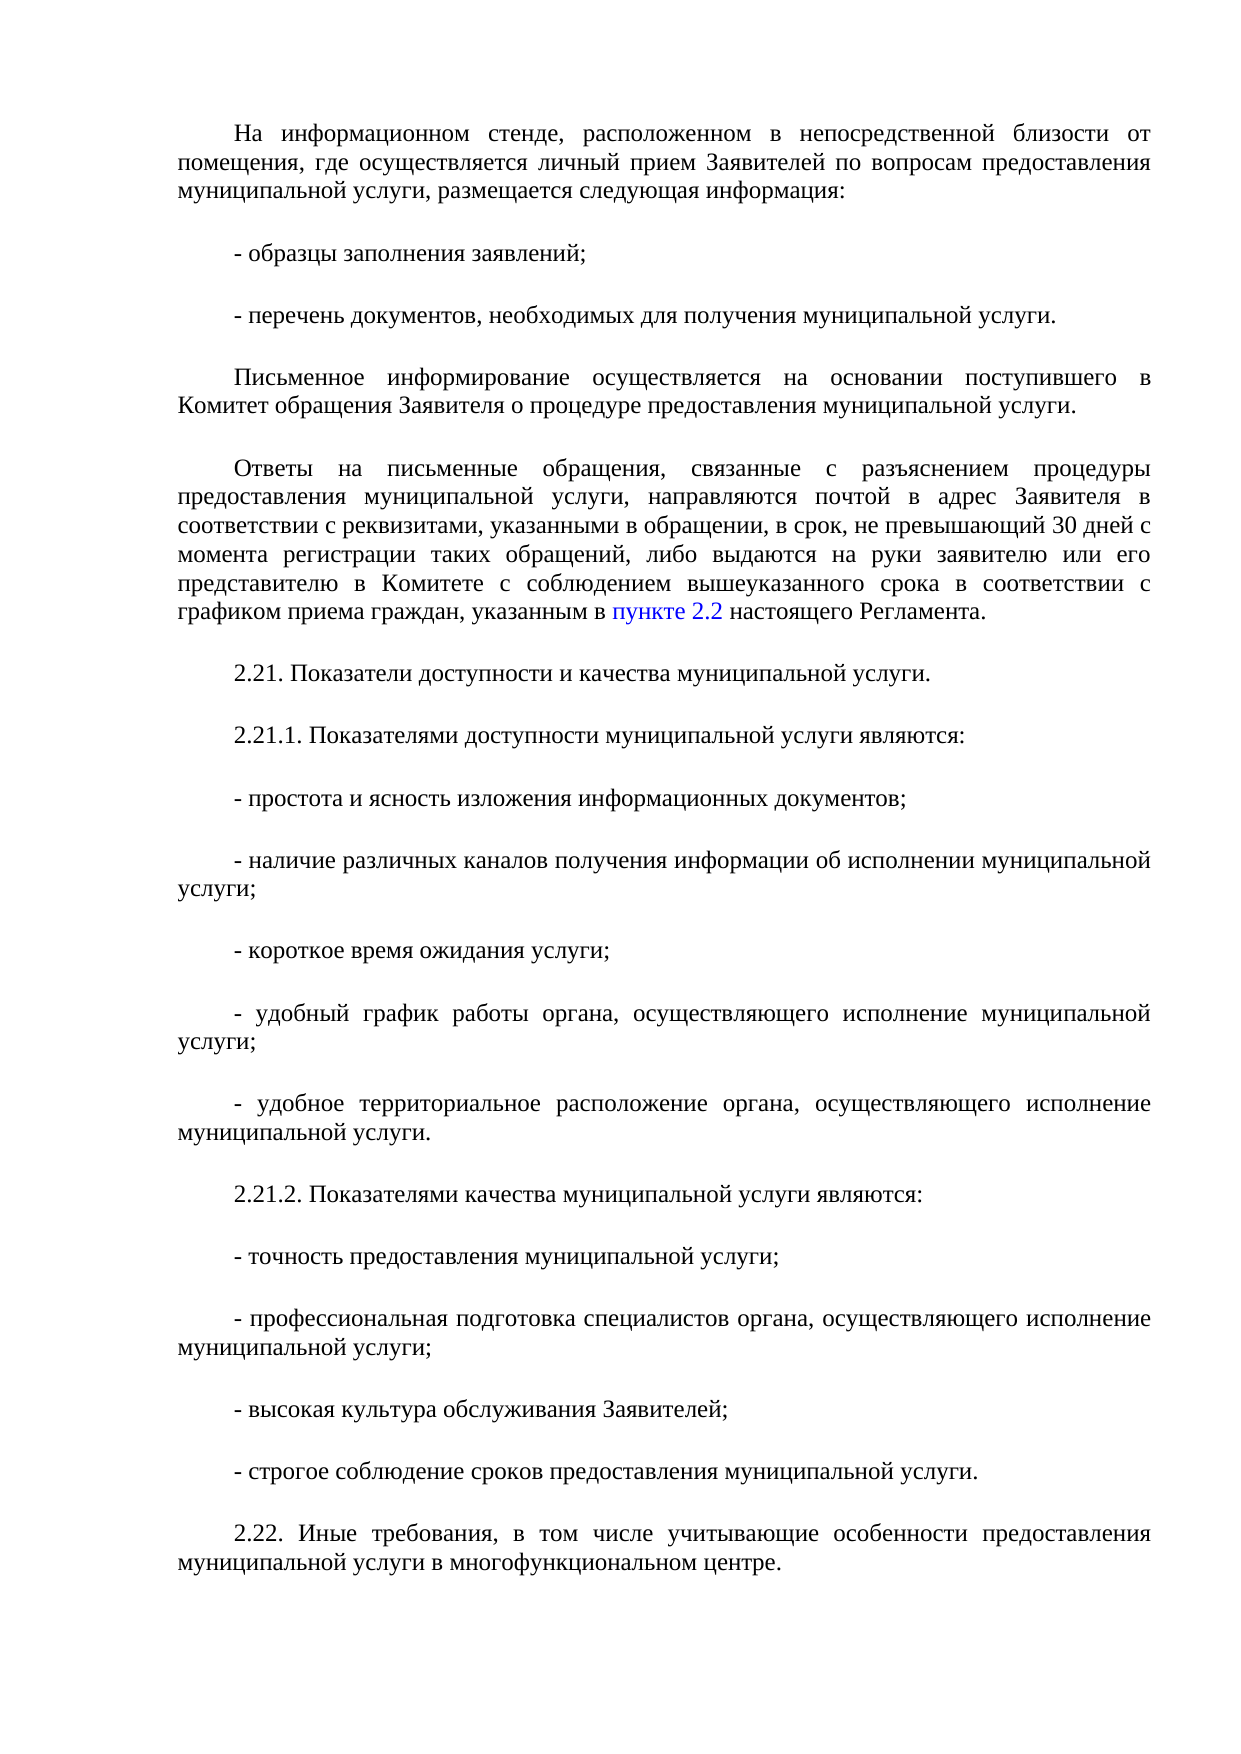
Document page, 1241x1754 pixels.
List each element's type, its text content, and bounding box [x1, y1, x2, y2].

text - удобное территориальное расположение органа, осуществляющего исполнение муниципальной услуги. [177, 1088, 1152, 1146]
text - точность предоставления муниципальной услуги; [177, 1241, 1152, 1270]
text На информационном стенде, расположенном в непосредственной близости от помещения, где осуществляется личный прием Заявителей по вопросам предоставления муниципальной услуги, размещается следующая информация: [177, 118, 1152, 204]
text - высокая культура обслуживания Заявителей; [177, 1394, 1152, 1423]
text - образцы заполнения заявлений; [177, 238, 1152, 266]
text - короткое время ожидания услуги; [177, 936, 1152, 964]
text - простота и ясность изложения информационных документов; [177, 783, 1152, 811]
text 2.22. Иные требования, в том числе учитывающие особенности предоставления муниципальной услуги в многофункциональном центре. [177, 1518, 1152, 1576]
text - перечень документов, необходимых для получения муниципальной услуги. [177, 300, 1152, 328]
text 2.21. Показатели доступности и качества муниципальной услуги. [177, 658, 1152, 687]
text 2.21.1. Показателями доступности муниципальной услуги являются: [177, 721, 1152, 749]
text - профессиональная подготовка специалистов органа, осуществляющего исполнение муниципальной услуги; [177, 1303, 1152, 1361]
text Письменное информирование осуществляется на основании поступившего в Комитет обращения Заявителя о процедуре предоставления муниципальной услуги. [177, 362, 1152, 419]
text Ответы на письменные обращения, связанные с разъяснением процедуры предоставления муниципальной услуги, направляются почтой в адрес Заявителя в соответствии с реквизитами, указанными в обращении, в срок, не превышающий 30 дней с момента регистрации таких обращений, либо выдаются на руки заявителю или его представителю в Комитете с соблюдением вышеуказанного срока в соответствии с графиком приема граждан, указанным в пункте 2.2 настоящего Регламента. [177, 453, 1152, 625]
text 2.21.2. Показателями качества муниципальной услуги являются: [177, 1179, 1152, 1208]
text - строгое соблюдение сроков предоставления муниципальной услуги. [177, 1456, 1152, 1485]
text - удобный график работы органа, осуществляющего исполнение муниципальной услуги; [177, 998, 1152, 1055]
text - наличие различных каналов получения информации об исполнении муниципальной услуги; [177, 845, 1152, 902]
